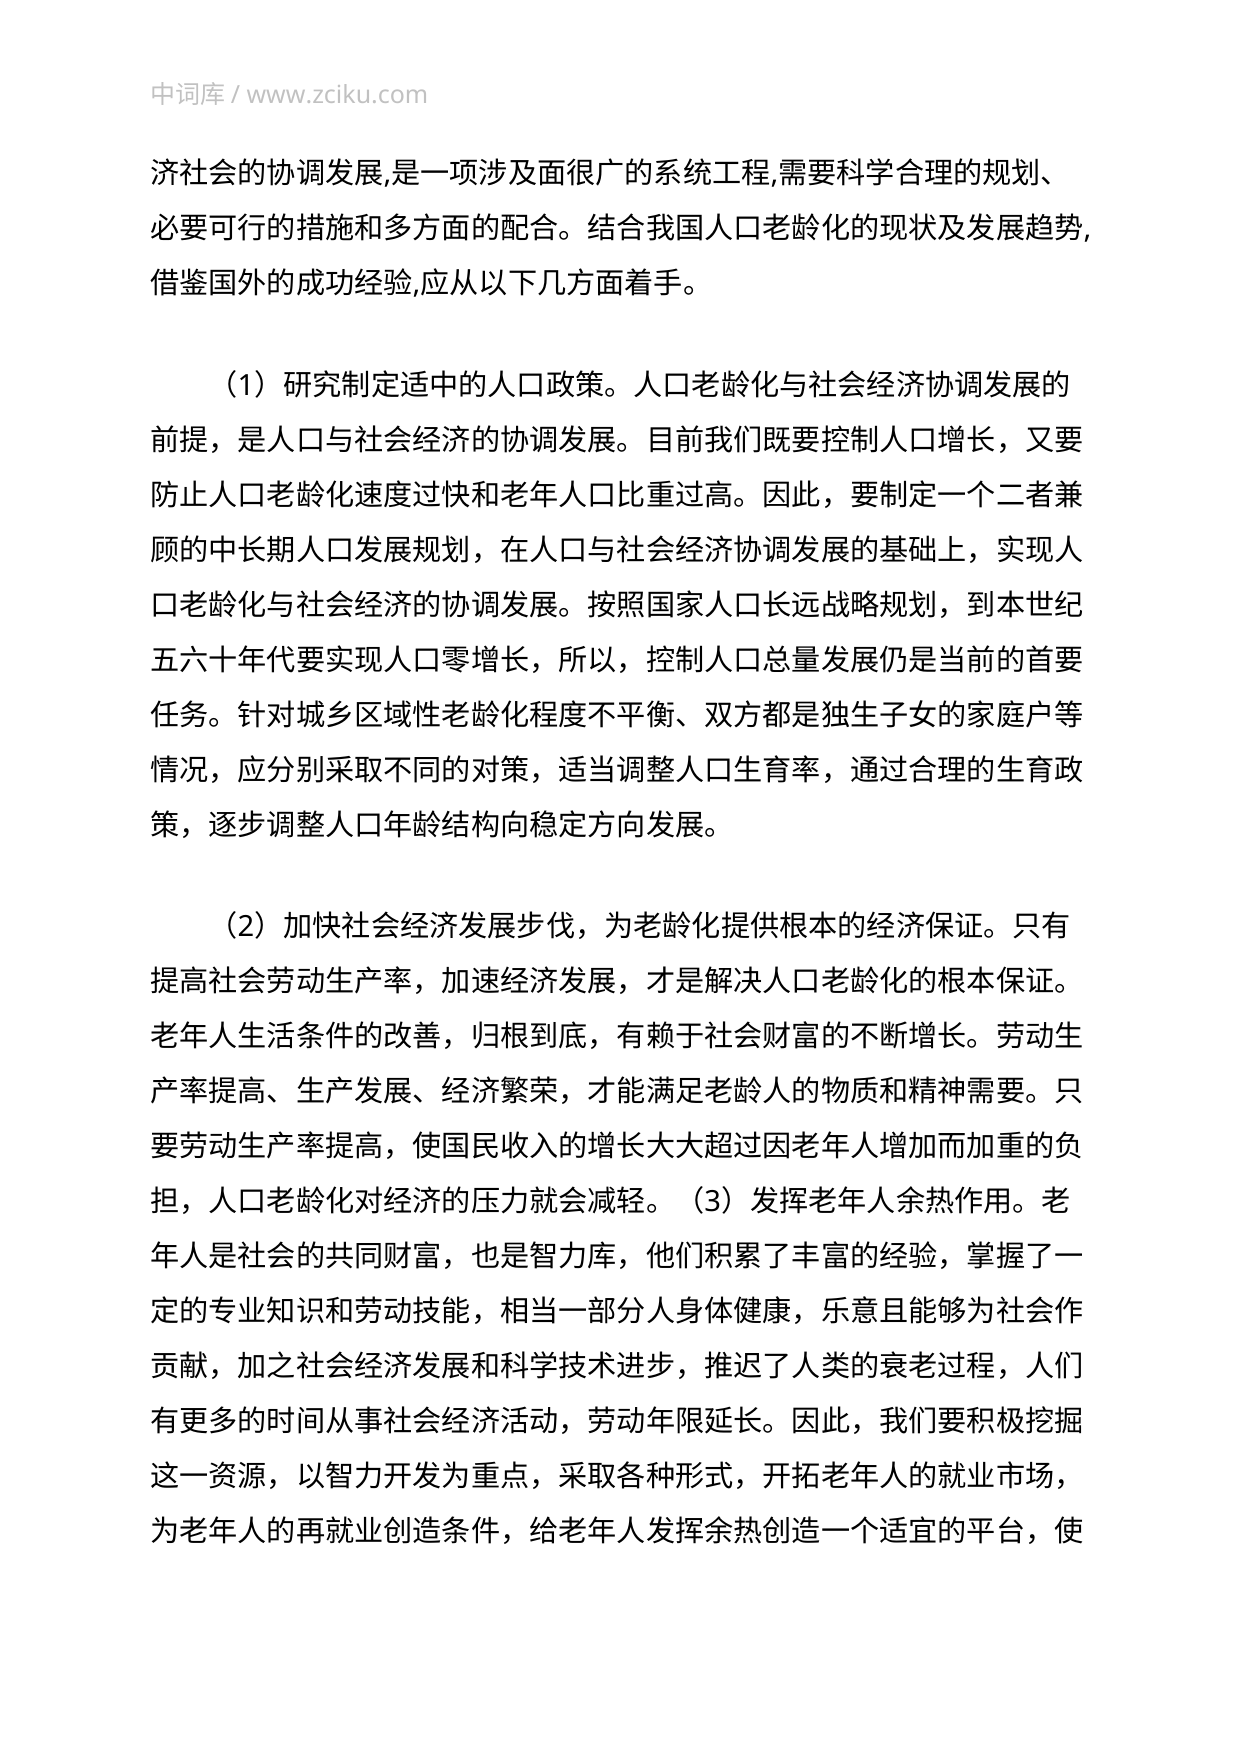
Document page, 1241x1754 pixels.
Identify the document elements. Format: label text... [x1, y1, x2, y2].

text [150, 150, 1090, 302]
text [150, 903, 1090, 1549]
text （1）研究制定适中的人口政策。人口老龄化与社会经济协调发展的前提，是人口与社会经济的协调发展。目前我们既要控制人口增长，又要防止人口老龄化速度过快和老年人口比重过高。因此，要制定一个二者兼顾的中长期人口发展规划，在人口与社会经济协调发展的基础上，实现人口老龄化与社会经济的协调发展。按照国家人口长远战略规划，到本世纪五六十年代要实现人口零增长，所以，控制人口总量发展仍是当前的首要任务。针对城乡区域性老龄化程度不平衡、双方都是独生子女的家庭户等情况，应分别采取不同的对策，适当调整人口生育率，通过合理的生育政策，逐步调整人口年龄结构向稳定方向发展。 [150, 362, 1090, 843]
